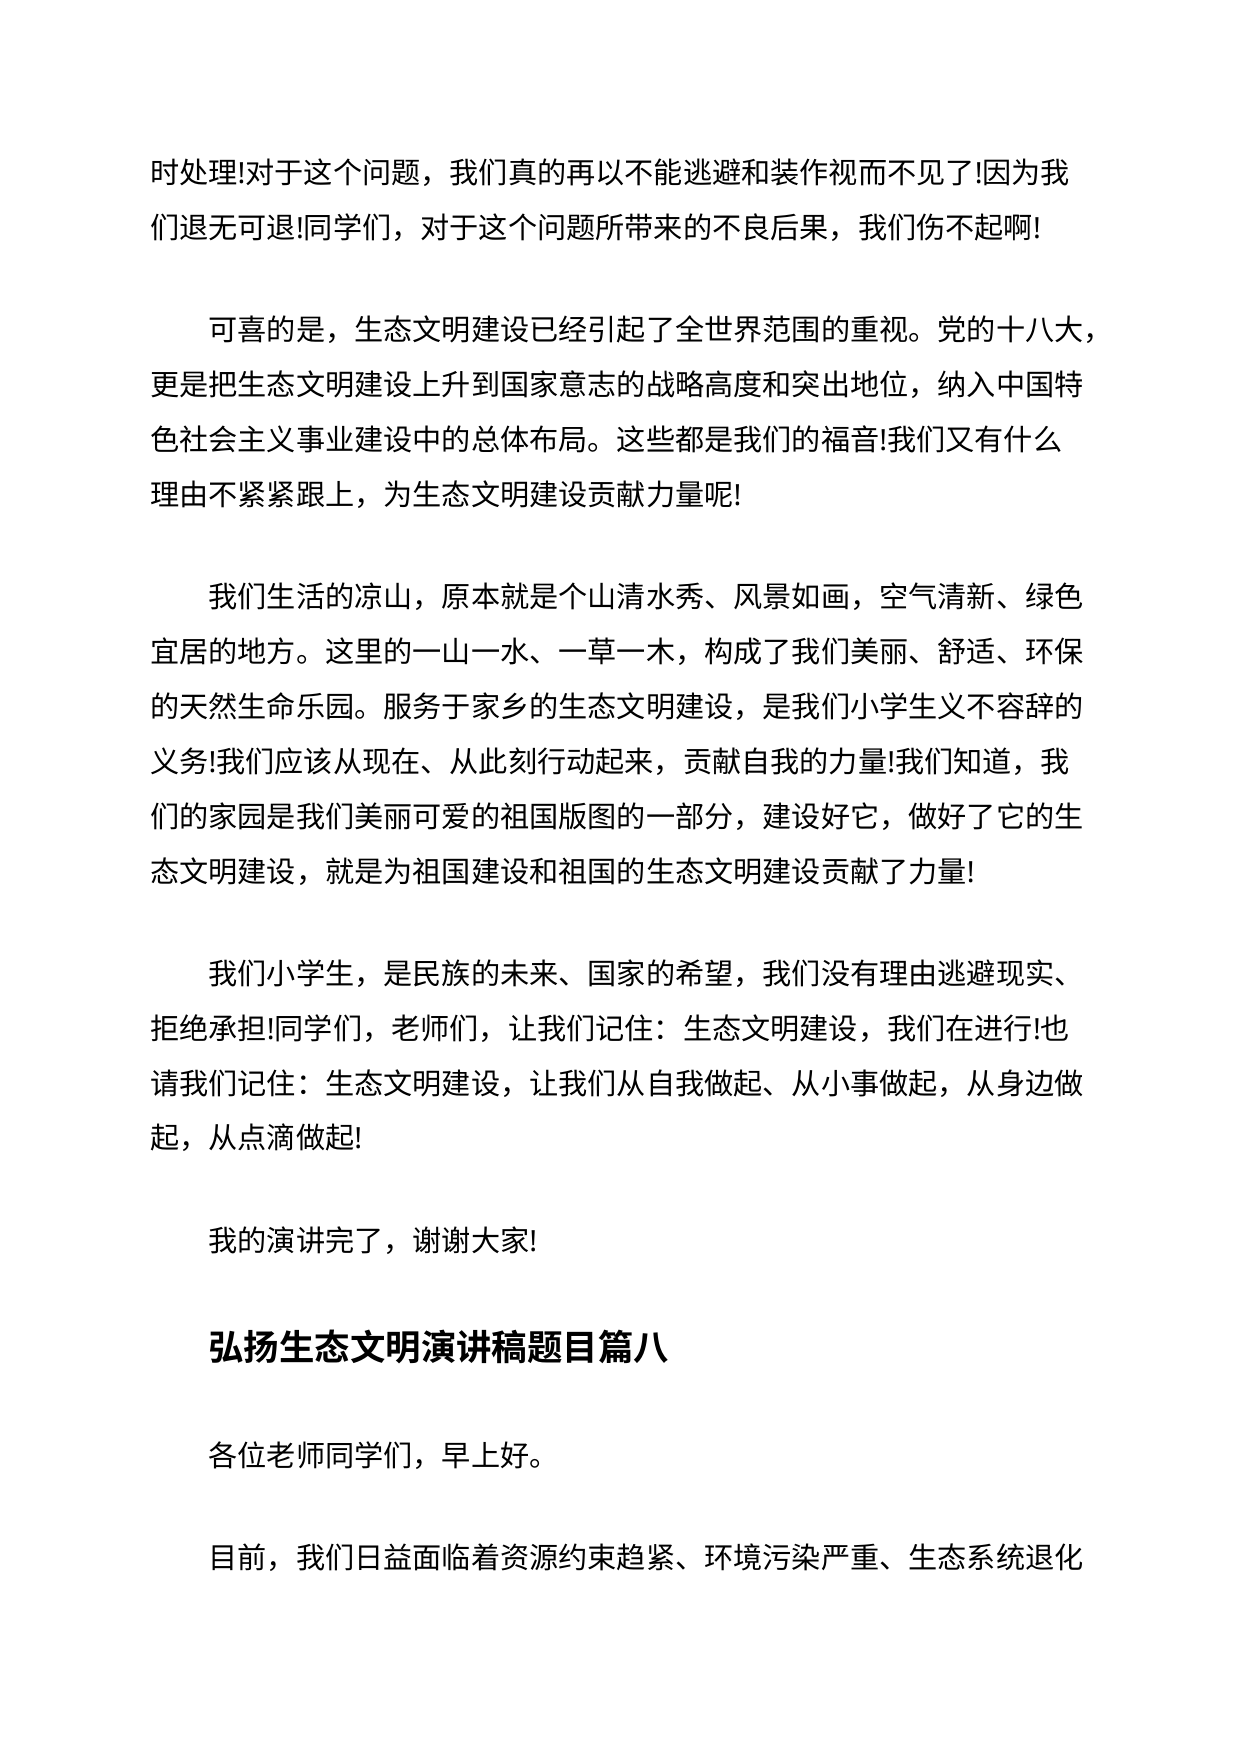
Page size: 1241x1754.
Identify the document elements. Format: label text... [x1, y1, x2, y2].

text 各位老师同学们，早上好。 [150, 1432, 1090, 1475]
text 弘扬生态文明演讲稿题目篇八 [150, 1319, 1090, 1370]
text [150, 1534, 1090, 1577]
text 我们生活的凉山，原本就是个山清水秀、风景如画，空气清新、绿色宜居的地方。这里的一山一水、一草一木，构成了我们美丽、舒适、环保的天然生命乐园。服务于家乡的生态文明建设，是我们小学生义不容辞的义务!我们应该从现在、从此刻行动起来，贡献自我的力量!我们知道，我们的家园是我们美丽可爱的祖国版图的一部分，建设好它，做好了它的生态文明建设，就是为祖国建设和祖国的生态文明建设贡献了力量! [150, 574, 1090, 891]
text 可喜的是，生态文明建设已经引起了全世界范围的重视。党的十八大，更是把生态文明建设上升到国家意志的战略高度和突出地位，纳入中国特色社会主义事业建设中的总体布局。这些都是我们的福音!我们又有什么理由不紧紧跟上，为生态文明建设贡献力量呢! [150, 307, 1090, 514]
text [150, 150, 1090, 247]
text 我的演讲完了，谢谢大家! [150, 1217, 1090, 1259]
text 我们小学生，是民族的未来、国家的希望，我们没有理由逃避现实、拒绝承担!同学们，老师们，让我们记住：生态文明建设，我们在进行!也请我们记住：生态文明建设，让我们从自我做起、从小事做起，从身边做起，从点滴做起! [150, 950, 1090, 1157]
